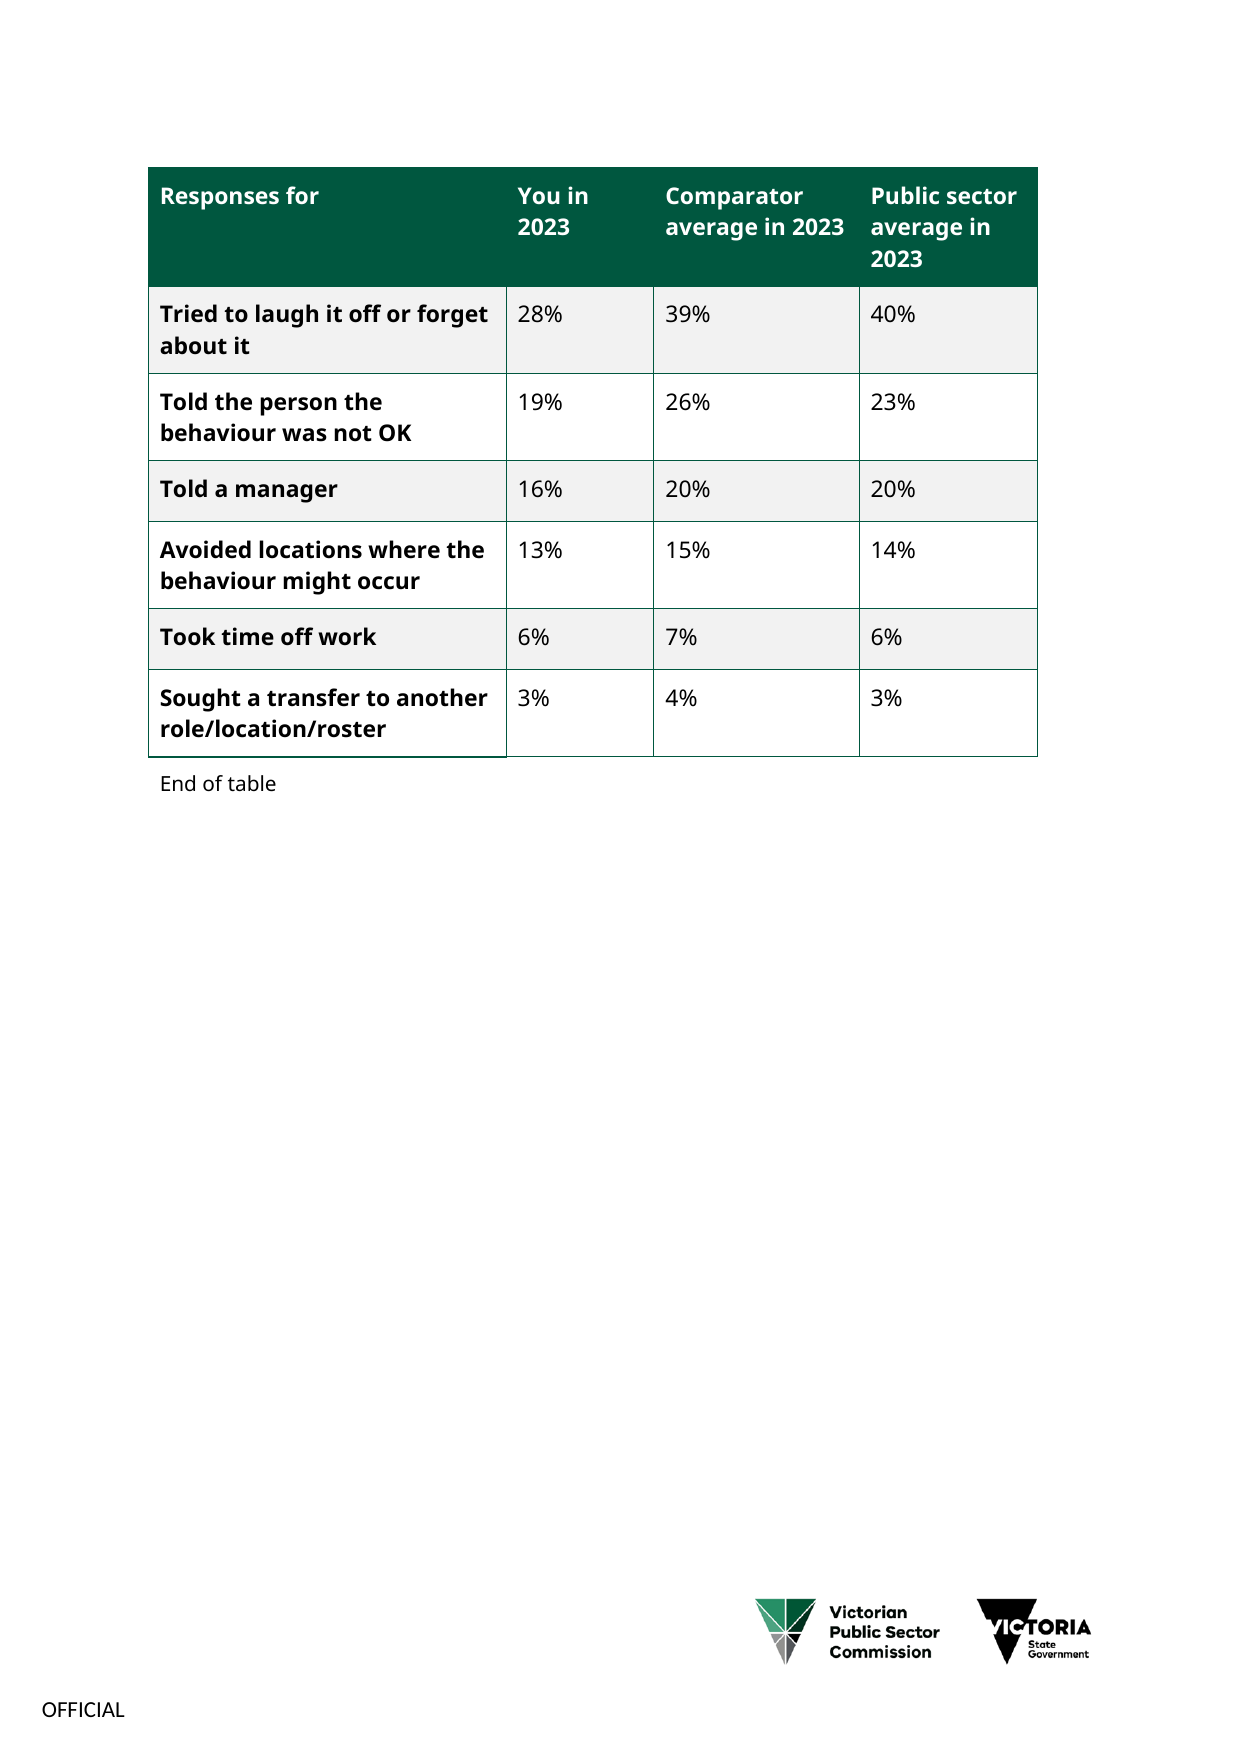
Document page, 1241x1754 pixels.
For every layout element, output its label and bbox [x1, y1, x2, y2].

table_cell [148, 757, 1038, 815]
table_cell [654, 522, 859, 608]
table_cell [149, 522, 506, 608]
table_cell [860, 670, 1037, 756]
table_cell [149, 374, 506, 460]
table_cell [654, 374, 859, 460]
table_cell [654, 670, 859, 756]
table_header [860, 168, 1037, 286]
picture [754, 1598, 1093, 1666]
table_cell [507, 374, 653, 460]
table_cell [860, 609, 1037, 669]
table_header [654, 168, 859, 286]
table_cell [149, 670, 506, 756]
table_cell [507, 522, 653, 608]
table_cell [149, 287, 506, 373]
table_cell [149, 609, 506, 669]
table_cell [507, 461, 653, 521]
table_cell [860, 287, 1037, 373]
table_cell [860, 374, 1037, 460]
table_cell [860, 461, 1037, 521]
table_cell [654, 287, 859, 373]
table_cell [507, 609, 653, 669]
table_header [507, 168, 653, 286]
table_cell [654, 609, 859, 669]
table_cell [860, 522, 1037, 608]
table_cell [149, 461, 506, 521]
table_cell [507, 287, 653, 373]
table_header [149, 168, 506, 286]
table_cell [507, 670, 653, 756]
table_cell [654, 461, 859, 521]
